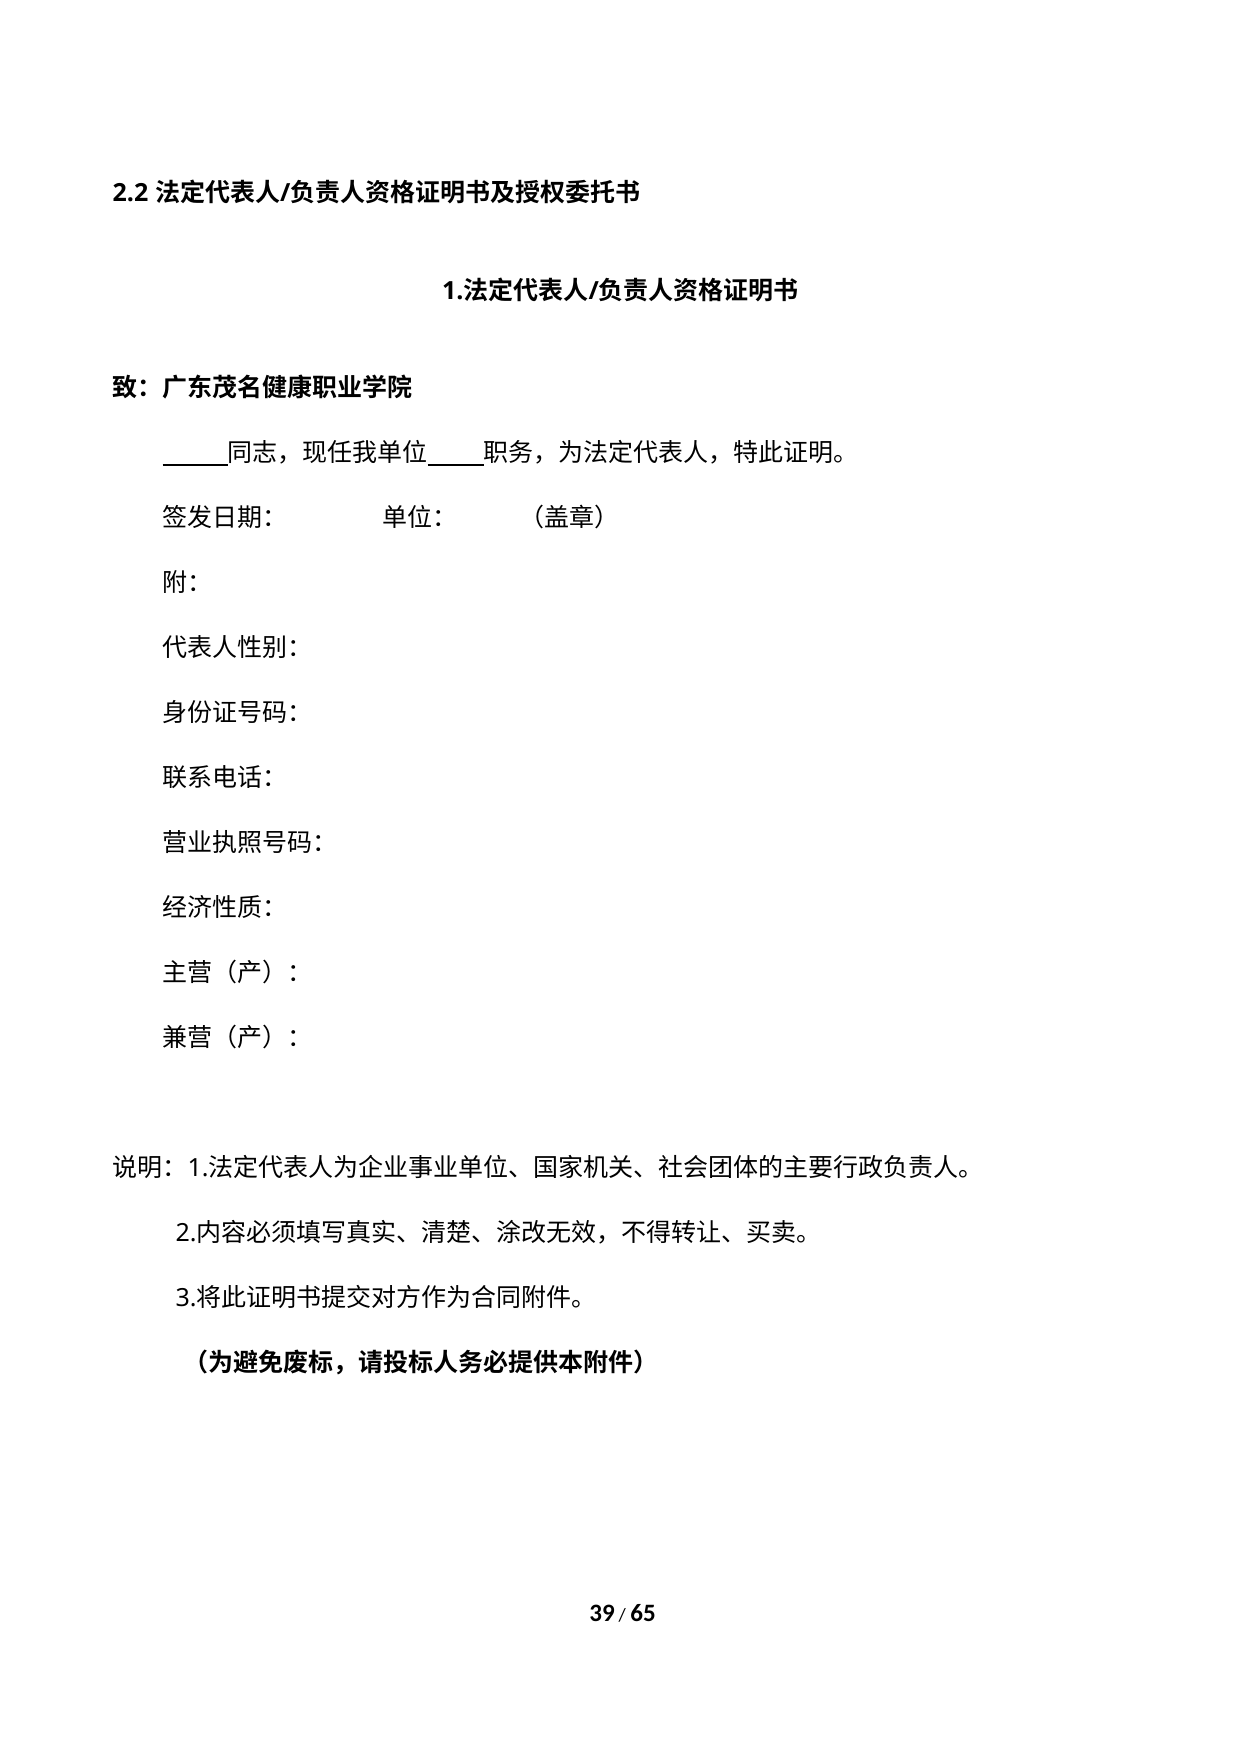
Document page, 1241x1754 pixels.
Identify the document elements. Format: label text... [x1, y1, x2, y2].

text 签发日期： 单位： （盖章） [112, 483, 1128, 548]
text 2.2 法定代表人/负责人资格证明书及授权委托书 [112, 158, 1128, 223]
text 营业执照号码： [112, 808, 1128, 873]
text 3.将此证明书提交对方作为合同附件。 [112, 1263, 1128, 1328]
text 1.法定代表人/负责人资格证明书 [112, 256, 1128, 321]
text 代表人性别： [112, 613, 1128, 678]
text 身份证号码： [112, 678, 1128, 743]
text （为避免废标，请投标人务必提供本附件） [112, 1328, 1128, 1393]
text 2.内容必须填写真实、清楚、涂改无效，不得转让、买卖。 [112, 1198, 1128, 1263]
text 同志，现任我单位 职务，为法定代表人，特此证明。 [112, 418, 1128, 483]
text 附： [112, 548, 1128, 613]
text 主营（产）： [112, 938, 1128, 1003]
text 经济性质： [112, 873, 1128, 938]
text 说明：1.法定代表人为企业事业单位、国家机关、社会团体的主要行政负责人。 [112, 1133, 1128, 1198]
text 致：广东茂名健康职业学院 [112, 353, 1128, 418]
text 兼营（产）： [112, 1003, 1128, 1068]
text 联系电话： [112, 743, 1128, 808]
